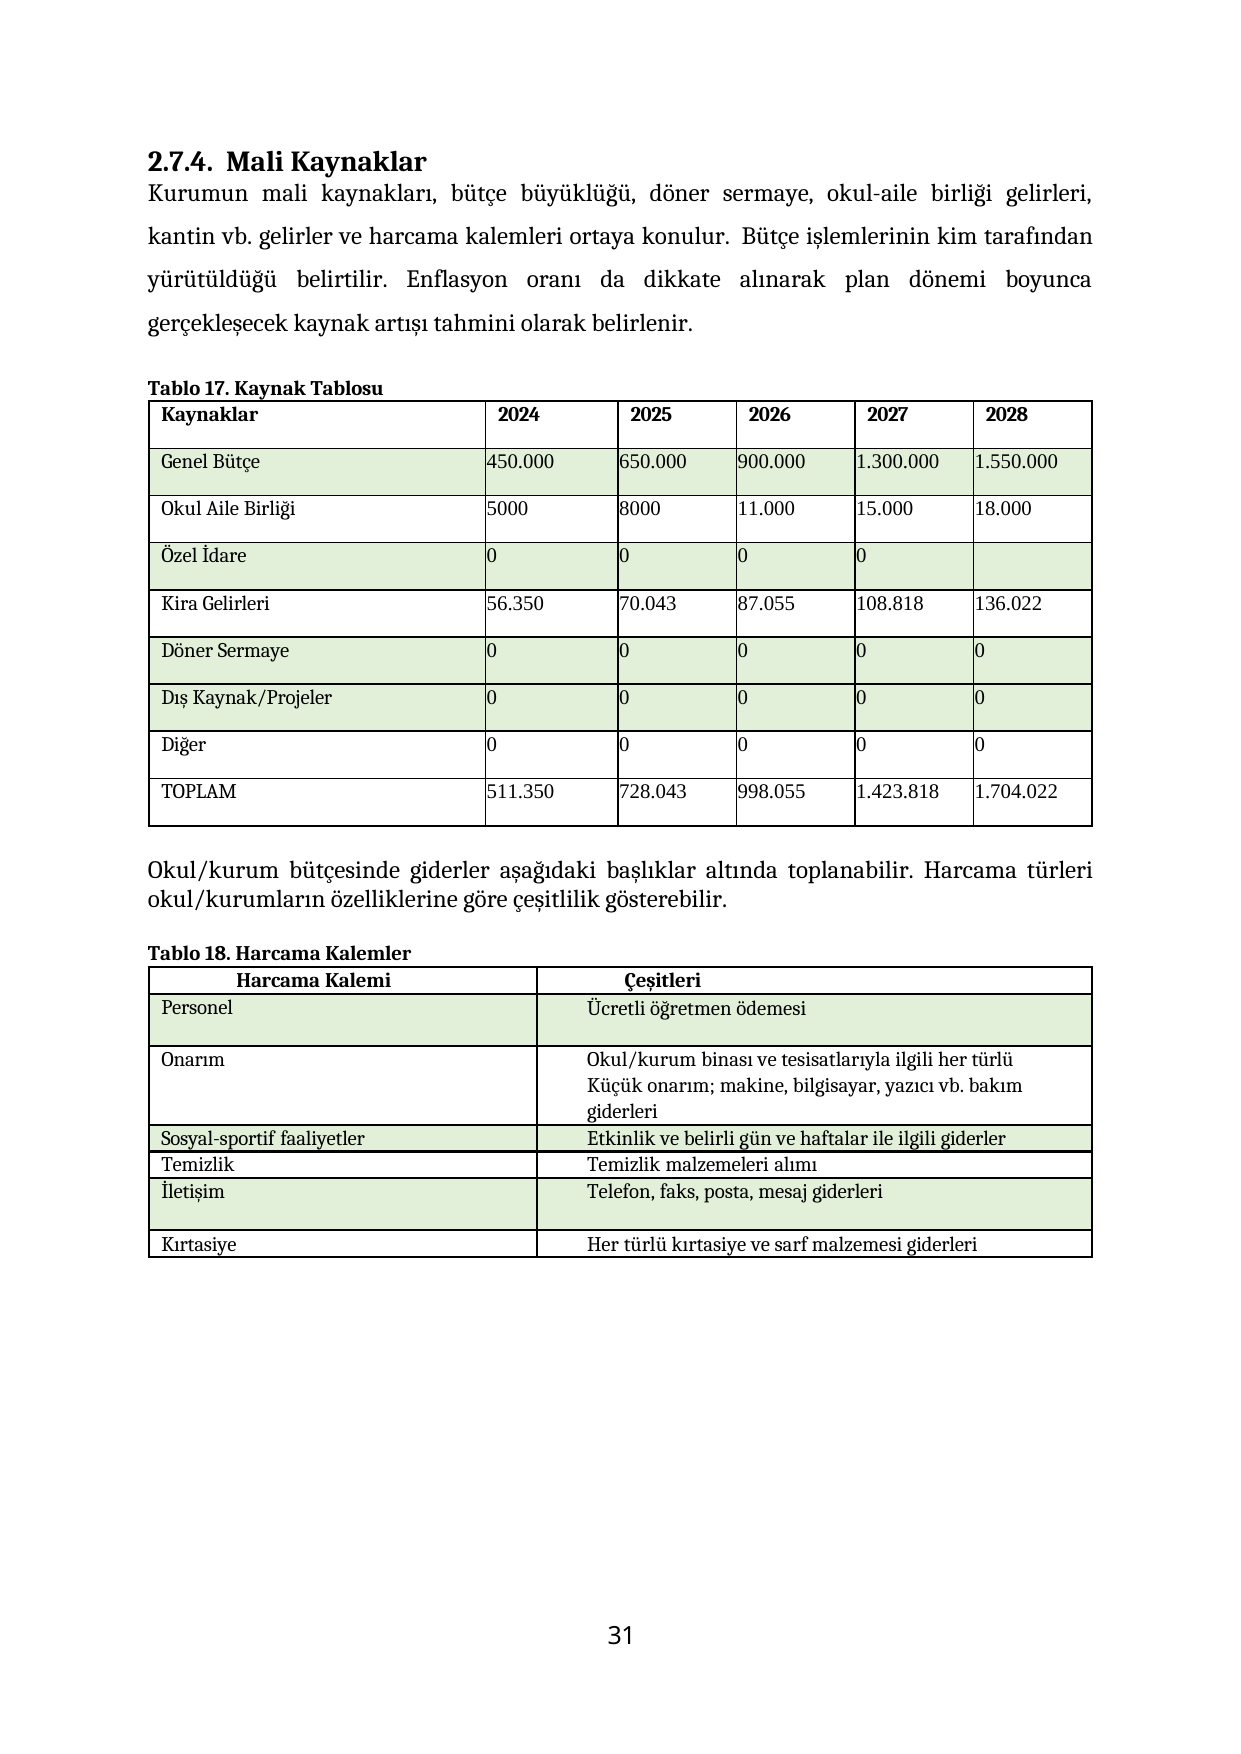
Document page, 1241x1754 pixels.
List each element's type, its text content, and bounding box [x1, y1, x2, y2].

table_cell Temizlik malzemeleri alımı [538, 1153, 1091, 1177]
table_cell 1.423.818 [856, 779, 973, 824]
text Kurumun mali kaynakları, bütçe büyüklüğü, döner sermaye, okul-aile birliği gelirleri, kantin vb. gelirler ve harcama kalemleri ortaya konulur. Bütçe işlemlerinin kim tarafından yürütüldüğü belirtilir. Enflasyon oranı da dikkate alınarak plan dönemi boyunca gerçekleşecek kaynak artışı tahmini olarak belirlenir. [148, 179, 1093, 337]
table_cell Genel Bütçe [150, 449, 485, 495]
table_cell 0 [486, 543, 617, 589]
table_cell 0 [486, 685, 617, 730]
table_cell 998.055 [737, 779, 854, 824]
table_cell Kira Gelirleri [150, 591, 485, 636]
table_header 2026 [737, 402, 854, 448]
table_cell TOPLAM [150, 779, 485, 824]
table_cell 0 [619, 543, 736, 589]
table_header Çeşitleri [538, 968, 1091, 992]
table_cell Özel İdare [150, 543, 485, 589]
table_cell 728.043 [619, 779, 736, 824]
table_cell 450.000 [486, 449, 617, 495]
table_cell 0 [619, 638, 736, 683]
table_cell 18.000 [974, 496, 1091, 542]
table_header 2024 [486, 402, 617, 448]
table_cell 0 [856, 543, 973, 589]
table_cell 56.350 [486, 591, 617, 636]
text Okul/kurum bütçesinde giderler aşağıdaki başlıklar altında toplanabilir. Harcama türleri okul/kurumların özelliklerine göre çeşitlilik gösterebilir. [148, 856, 1093, 913]
table_header Harcama Kalemi [150, 968, 536, 992]
table_cell 511.350 [486, 779, 617, 824]
table_cell Döner Sermaye [150, 638, 485, 683]
table_cell 1.300.000 [856, 449, 973, 495]
table_cell [974, 543, 1091, 589]
table_cell 650.000 [619, 449, 736, 495]
table_header 2025 [619, 402, 736, 448]
table_cell 0 [974, 638, 1091, 683]
table_cell 0 [974, 685, 1091, 730]
table_cell Onarım [150, 1047, 536, 1124]
table_cell Telefon, faks, posta, mesaj giderleri [538, 1179, 1091, 1229]
table_cell 0 [974, 732, 1091, 777]
table_cell İletişim [150, 1179, 536, 1229]
table_cell 5000 [486, 496, 617, 542]
table_cell 0 [486, 732, 617, 777]
table_cell 0 [737, 732, 854, 777]
table_cell Ücretli öğretmen ödemesi [538, 995, 1091, 1045]
table_header Kaynaklar [150, 402, 485, 448]
table_cell 11.000 [737, 496, 854, 542]
table_cell 0 [856, 732, 973, 777]
table_cell 0 [619, 685, 736, 730]
table_cell Kırtasiye [150, 1231, 536, 1256]
table_cell 1.704.022 [974, 779, 1091, 824]
table_cell 900.000 [737, 449, 854, 495]
table_cell 136.022 [974, 591, 1091, 636]
subtitle Mali Kaynaklar [148, 146, 1198, 179]
table_cell 0 [856, 638, 973, 683]
table_cell 0 [737, 685, 854, 730]
table_cell 0 [737, 543, 854, 589]
table_cell 0 [619, 732, 736, 777]
table_cell 87.055 [737, 591, 854, 636]
table_cell Dış Kaynak/Projeler [150, 685, 485, 730]
table_cell Her türlü kırtasiye ve sarf malzemesi giderleri [538, 1231, 1091, 1256]
table_cell Personel [150, 995, 536, 1045]
table_cell 70.043 [619, 591, 736, 636]
table_cell 108.818 [856, 591, 973, 636]
table_header 2027 [856, 402, 973, 448]
table_cell Okul/kurum binası ve tesisatlarıyla ilgili her türlü Küçük onarım; makine, bilgisayar, yazıcı vb. bakım giderleri [538, 1047, 1091, 1124]
table_cell Temizlik [150, 1153, 536, 1177]
table_header 2028 [974, 402, 1091, 448]
table_cell 15.000 [856, 496, 973, 542]
table_cell 0 [486, 638, 617, 683]
text Tablo 18. Harcama Kalemler [148, 942, 1198, 966]
table_cell Sosyal-sportif faaliyetler [150, 1126, 536, 1150]
table_cell Diğer [150, 732, 485, 777]
table_cell 1.550.000 [974, 449, 1091, 495]
table_cell 8000 [619, 496, 736, 542]
table_cell 0 [856, 685, 973, 730]
text Tablo 17. Kaynak Tablosu [148, 376, 1198, 400]
table_cell Okul Aile Birliği [150, 496, 485, 542]
table_cell Etkinlik ve belirli gün ve haftalar ile ilgili giderler [538, 1126, 1091, 1150]
table_cell 0 [737, 638, 854, 683]
